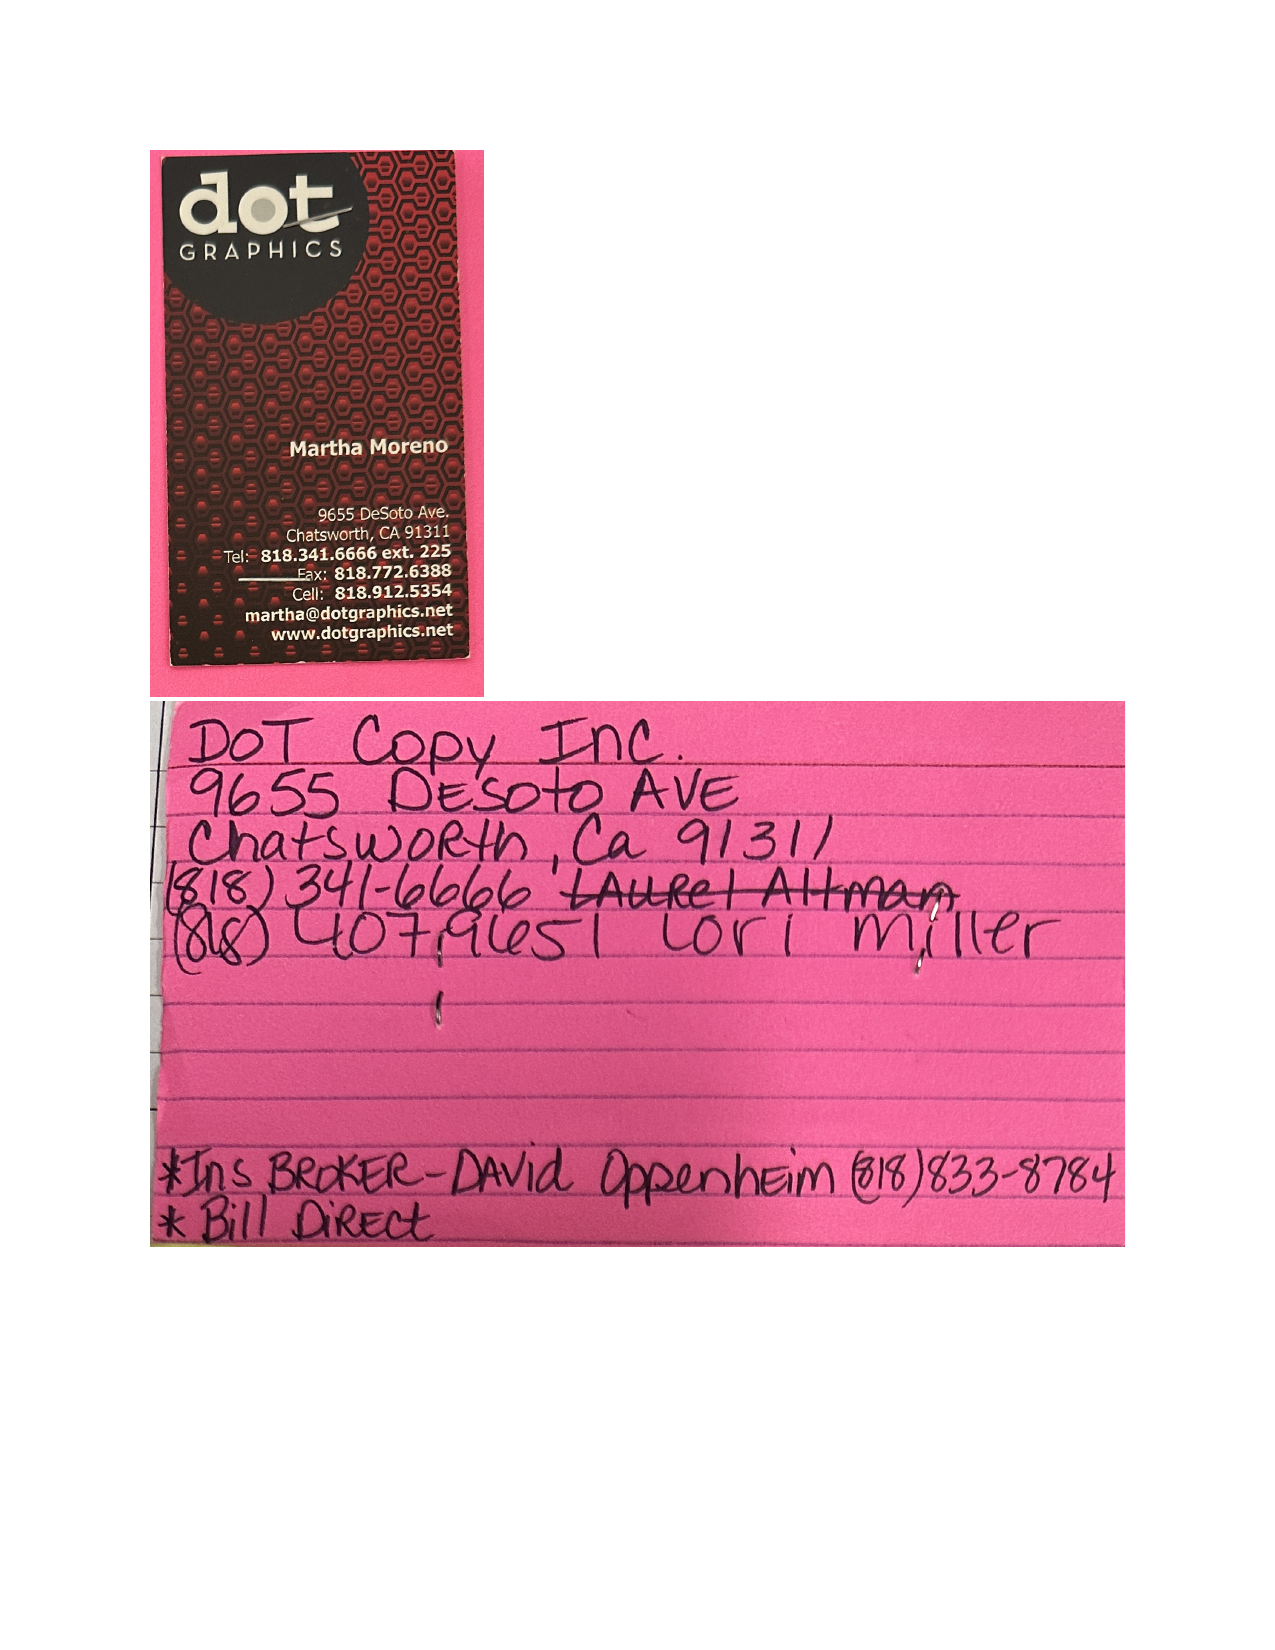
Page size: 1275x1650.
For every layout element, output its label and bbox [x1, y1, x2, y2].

picture [150, 150, 484, 697]
picture [150, 701, 1125, 1247]
